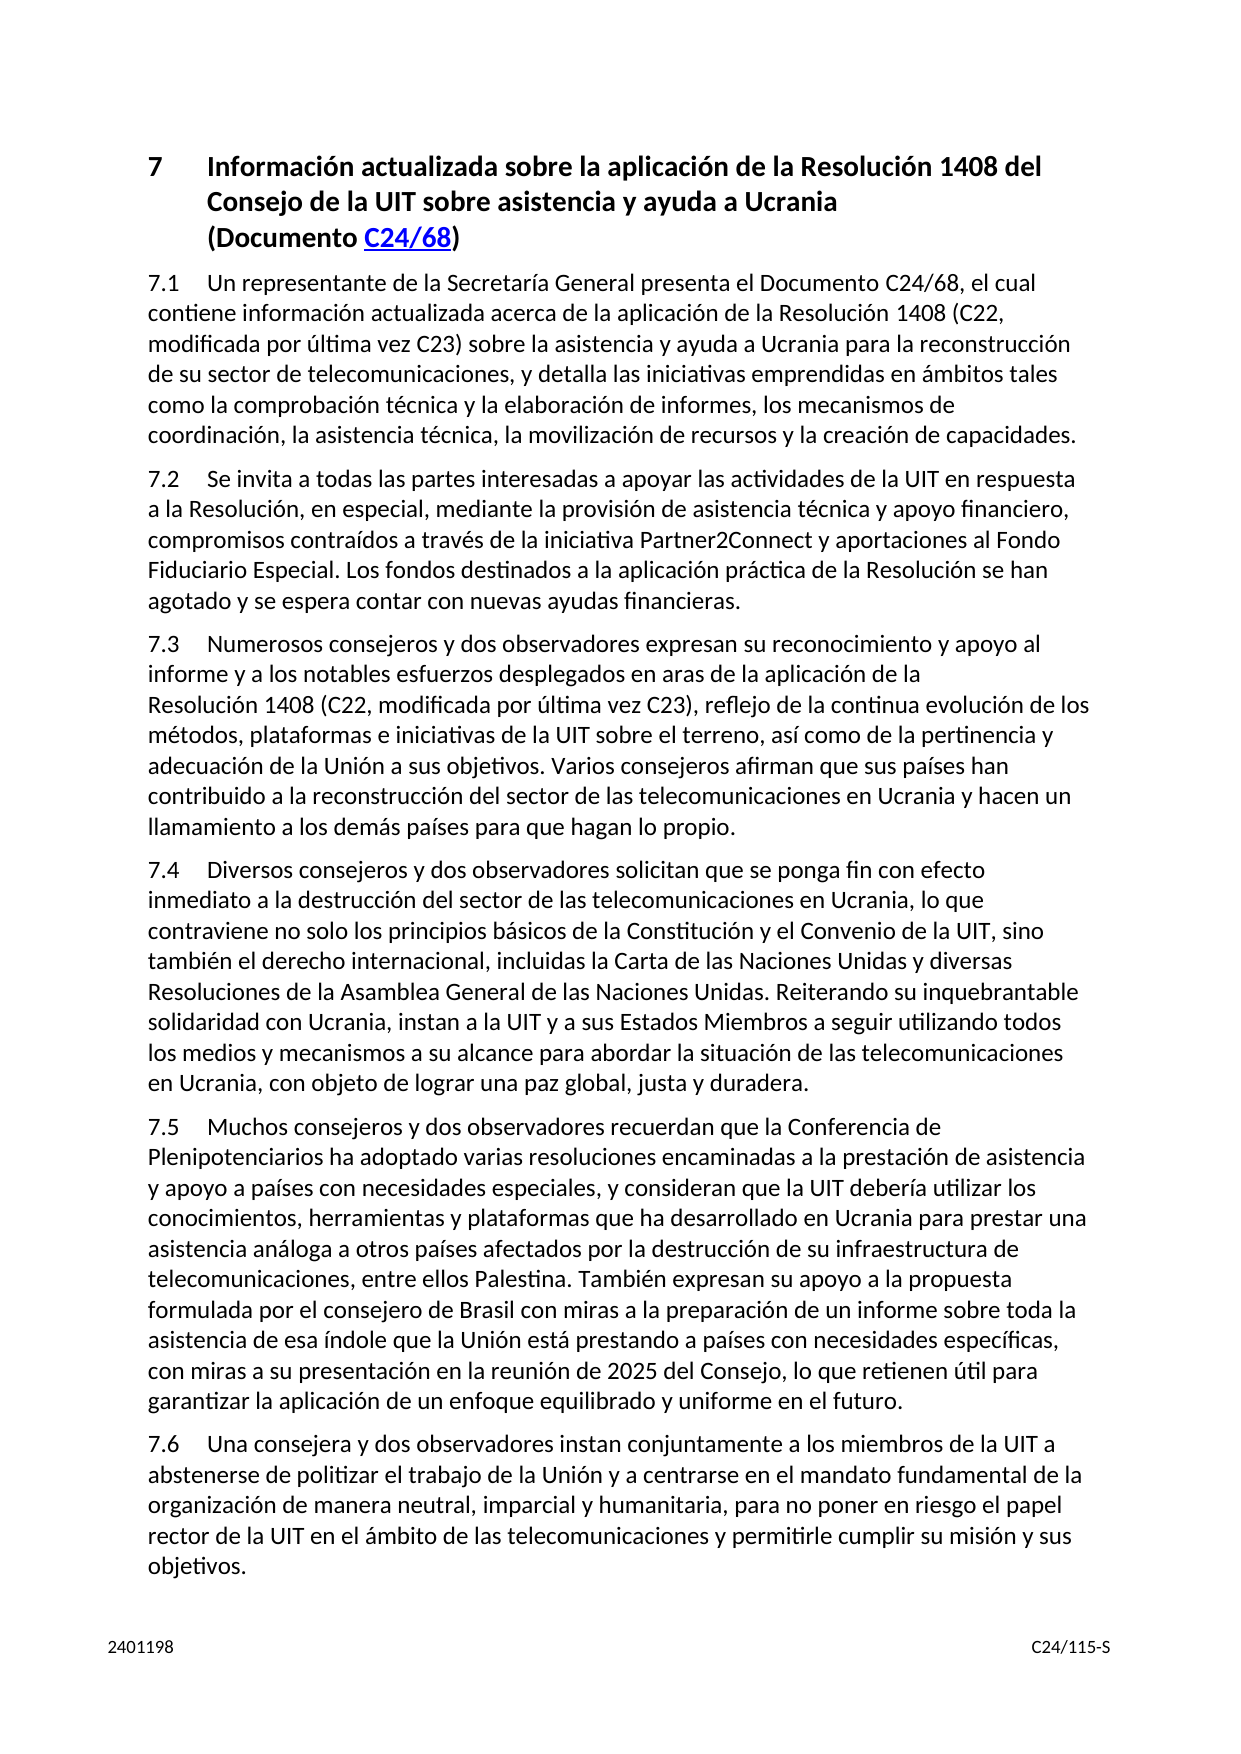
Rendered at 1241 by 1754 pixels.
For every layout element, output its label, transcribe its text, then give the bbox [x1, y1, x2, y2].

text 7.1 Un representante de la Secretaría General presenta el Documento C24/68, el cual contiene información actualizada acerca de la aplicación de la Resolución 1408 (C22, modificada por última vez C23) sobre la asistencia y ayuda a Ucrania para la reconstrucción de su sector de telecomunicaciones, y detalla las iniciativas emprendidas en ámbitos tales como la comprobación técnica y la elaboración de informes, los mecanismos de coordinación, la asistencia técnica, la movilización de recursos y la creación de capacidades. [148, 267, 1092, 450]
text 7.5 Muchos consejeros y dos observadores recuerdan que la Conferencia de Plenipotenciarios ha adoptado varias resoluciones encaminadas a la prestación de asistencia y apoyo a países con necesidades especiales, y consideran que la UIT debería utilizar los conocimientos, herramientas y plataformas que ha desarrollado en Ucrania para prestar una asistencia análoga a otros países afectados por la destrucción de su infraestructura de telecomunicaciones, entre ellos Palestina. También expresan su apoyo a la propuesta formulada por el consejero de Brasil con miras a la preparación de un informe sobre toda la asistencia de esa índole que la Unión está prestando a países con necesidades específicas, con miras a su presentación en la reunión de 2025 del Consejo, lo que retienen útil para garantizar la aplicación de un enfoque equilibrado y uniforme en el futuro. [148, 1111, 1092, 1416]
text 7.2 Se invita a todas las partes interesadas a apoyar las actividades de la UIT en respuesta a la Resolución, en especial, mediante la provisión de asistencia técnica y apoyo financiero, compromisos contraídos a través de la iniciativa Partner2Connect y aportaciones al Fondo Fiduciario Especial. Los fondos destinados a la aplicación práctica de la Resolución se han agotado y se espera contar con nuevas ayudas financieras. [148, 463, 1092, 615]
text 7.4 Diversos consejeros y dos observadores solicitan que se ponga fin con efecto inmediato a la destrucción del sector de las telecomunicaciones en Ucrania, lo que contraviene no solo los principios básicos de la Constitución y el Convenio de la UIT, sino también el derecho internacional, incluidas la Carta de las Naciones Unidas y diversas Resoluciones de la Asamblea General de las Naciones Unidas. Reiterando su inquebrantable solidaridad con Ucrania, instan a la UIT y a sus Estados Miembros a seguir utilizando todos los medios y mecanismos a su alcance para abordar la situación de las telecomunicaciones en Ucrania, con objeto de lograr una paz global, justa y duradera. [148, 854, 1092, 1098]
text 7.3 Numerosos consejeros y dos observadores expresan su reconocimiento y apoyo al informe y a los notables esfuerzos desplegados en aras de la aplicación de la Resolución 1408 (C22, modificada por última vez C23), reflejo de la continua evolución de los métodos, plataformas e iniciativas de la UIT sobre el terreno, así como de la pertinencia y adecuación de la Unión a sus objetivos. Varios consejeros afirman que sus países han contribuido a la reconstrucción del sector de las telecomunicaciones en Ucrania y hacen un llamamiento a los demás países para que hagan lo propio. [148, 628, 1092, 841]
subtitle 7 Información actualizada sobre la aplicación de la Resolución 1408 del Consejo de la UIT sobre asistencia y ayuda a Ucrania (Documento C24/68) [148, 148, 1092, 254]
text 7.6 Una consejera y dos observadores instan conjuntamente a los miembros de la UIT a abstenerse de politizar el trabajo de la Unión y a centrarse en el mandato fundamental de la organización de manera neutral, imparcial y humanitaria, para no poner en riesgo el papel rector de la UIT en el ámbito de las telecomunicaciones y permitirle cumplir su misión y sus objetivos. [148, 1428, 1092, 1581]
